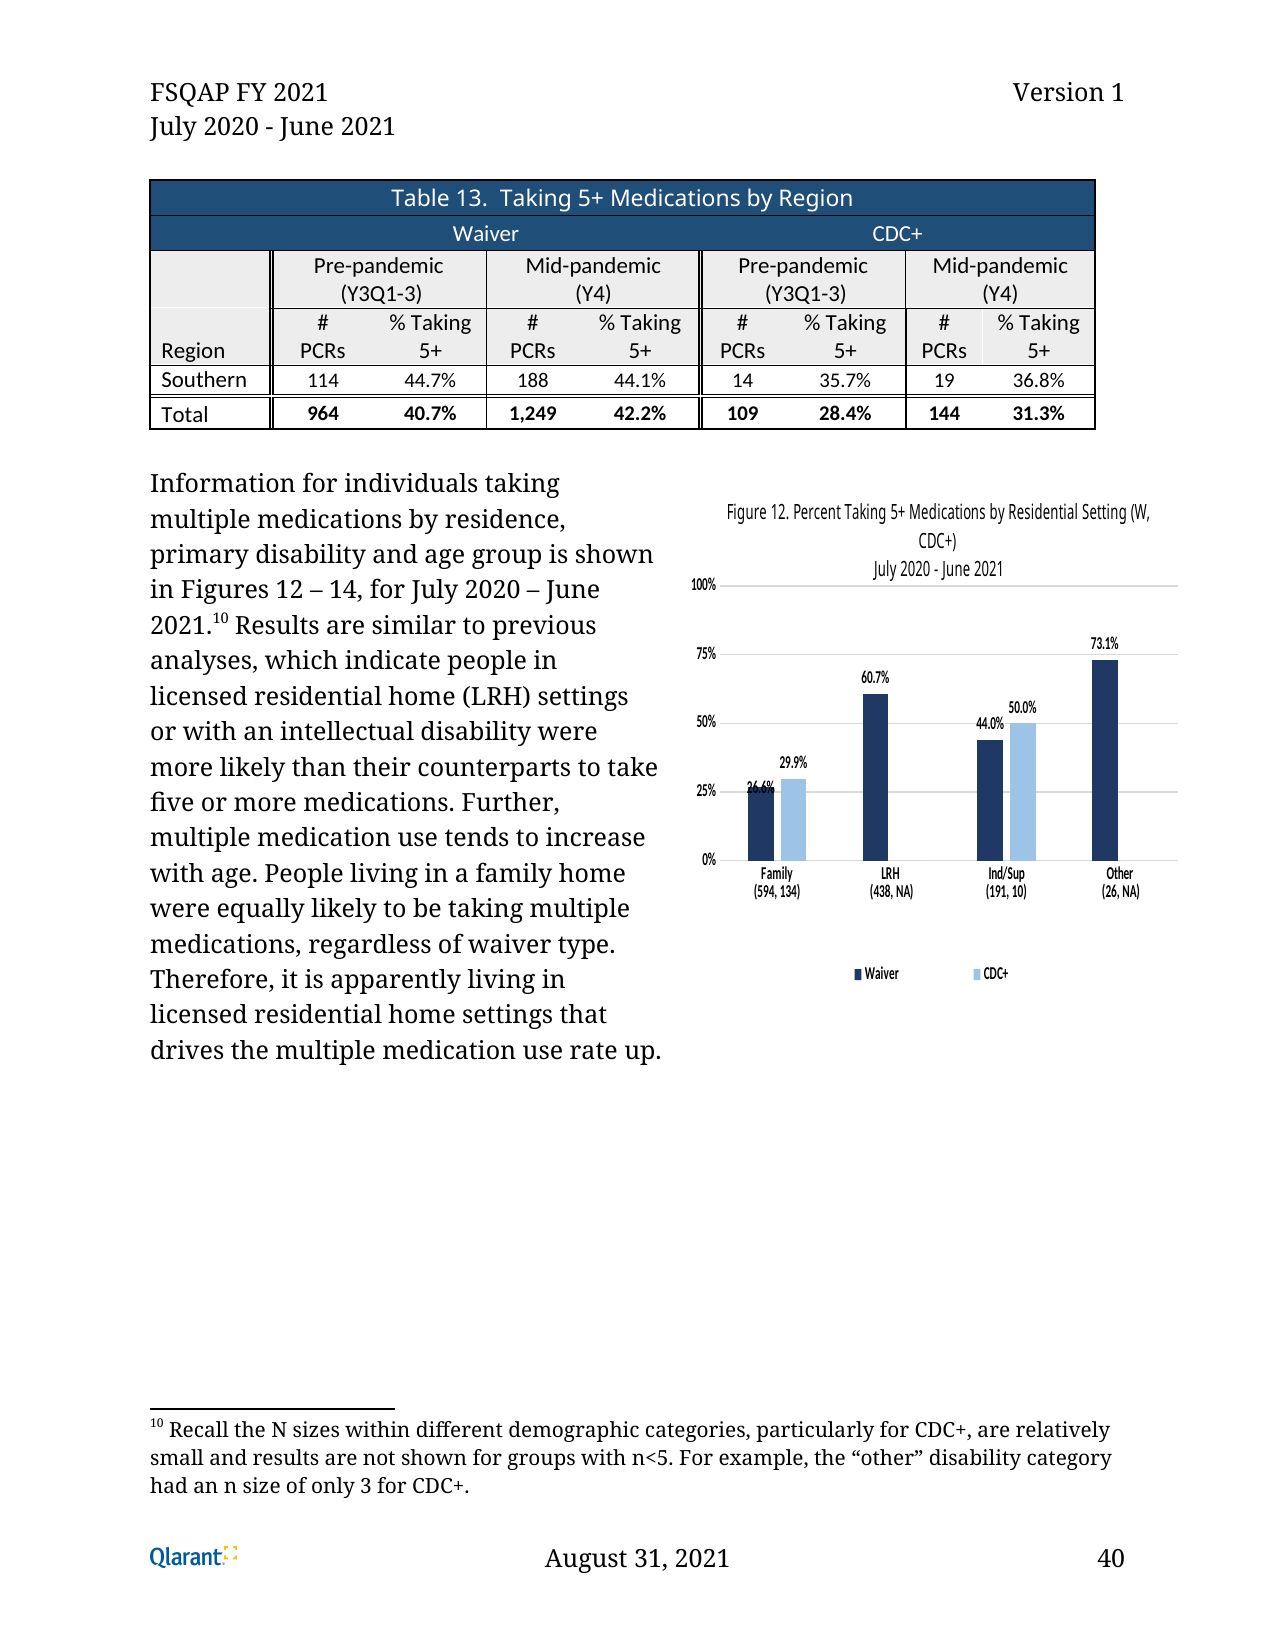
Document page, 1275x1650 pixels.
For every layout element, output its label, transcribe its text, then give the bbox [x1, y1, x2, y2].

table_cell CDC+ [700, 216, 1094, 250]
table_cell Pre-pandemic (Y3Q1-3) [703, 251, 905, 307]
table_cell % Taking 5+ [983, 309, 1094, 364]
table_cell [151, 216, 271, 250]
table_cell 44.7% [374, 366, 486, 393]
table_cell % Taking 5+ [784, 309, 905, 364]
table_cell 144 [907, 398, 982, 428]
table_cell 40.7% [374, 398, 486, 428]
table_cell 188 [487, 366, 579, 393]
table_cell % Taking 5+ [374, 309, 486, 364]
table_cell Mid-pandemic (Y4) [487, 251, 698, 307]
table_header Table 13. Taking 5+ Medications by Region [151, 181, 1094, 215]
table_cell 35.7% [784, 366, 905, 393]
table_cell Mid-pandemic (Y4) [906, 251, 1094, 307]
table_cell 114 [274, 366, 374, 393]
table_cell 31.3% [983, 398, 1094, 428]
text Information for individuals taking multiple medications by residence, primary disability and age group is shown in Figures 12 – 14, for July 2020 – June 2021. Results are similar to previous analyses, which indicate people in licensed residential home (LRH) settings or with an intellectual disability were more likely than their counterparts to take five or more medications. Further, multiple medication use tends to increase with age. People living in a family home were equally likely to be taking multiple medications, regardless of waiver type. Therefore, it is apparently living in licensed residential home settings that drives the multiple medication use rate up. [150, 464, 1125, 1066]
table_cell # PCRs [487, 309, 579, 364]
table_cell 1,249 [487, 398, 579, 428]
table_cell 14 [703, 366, 784, 393]
table_cell [151, 251, 269, 307]
table_cell # PCRs [703, 309, 784, 364]
table_cell 964 [274, 398, 374, 428]
table_cell 19 [907, 366, 982, 393]
table_cell 44.1% [579, 366, 698, 393]
table_cell # PCRs [274, 309, 374, 364]
table_cell Region [151, 308, 269, 364]
table_cell 109 [703, 398, 784, 428]
table_cell 28.4% [784, 398, 905, 428]
picture [150, 1546, 237, 1568]
table_cell # PCRs [907, 309, 982, 364]
table_cell % Taking 5+ [579, 309, 698, 364]
table_cell Southern [151, 366, 269, 393]
table_cell Waiver [271, 216, 700, 250]
table_cell Total [151, 398, 269, 428]
table_cell 42.2% [579, 398, 698, 428]
table_cell 36.8% [983, 366, 1094, 393]
table_cell Pre-pandemic (Y3Q1-3) [274, 251, 486, 307]
